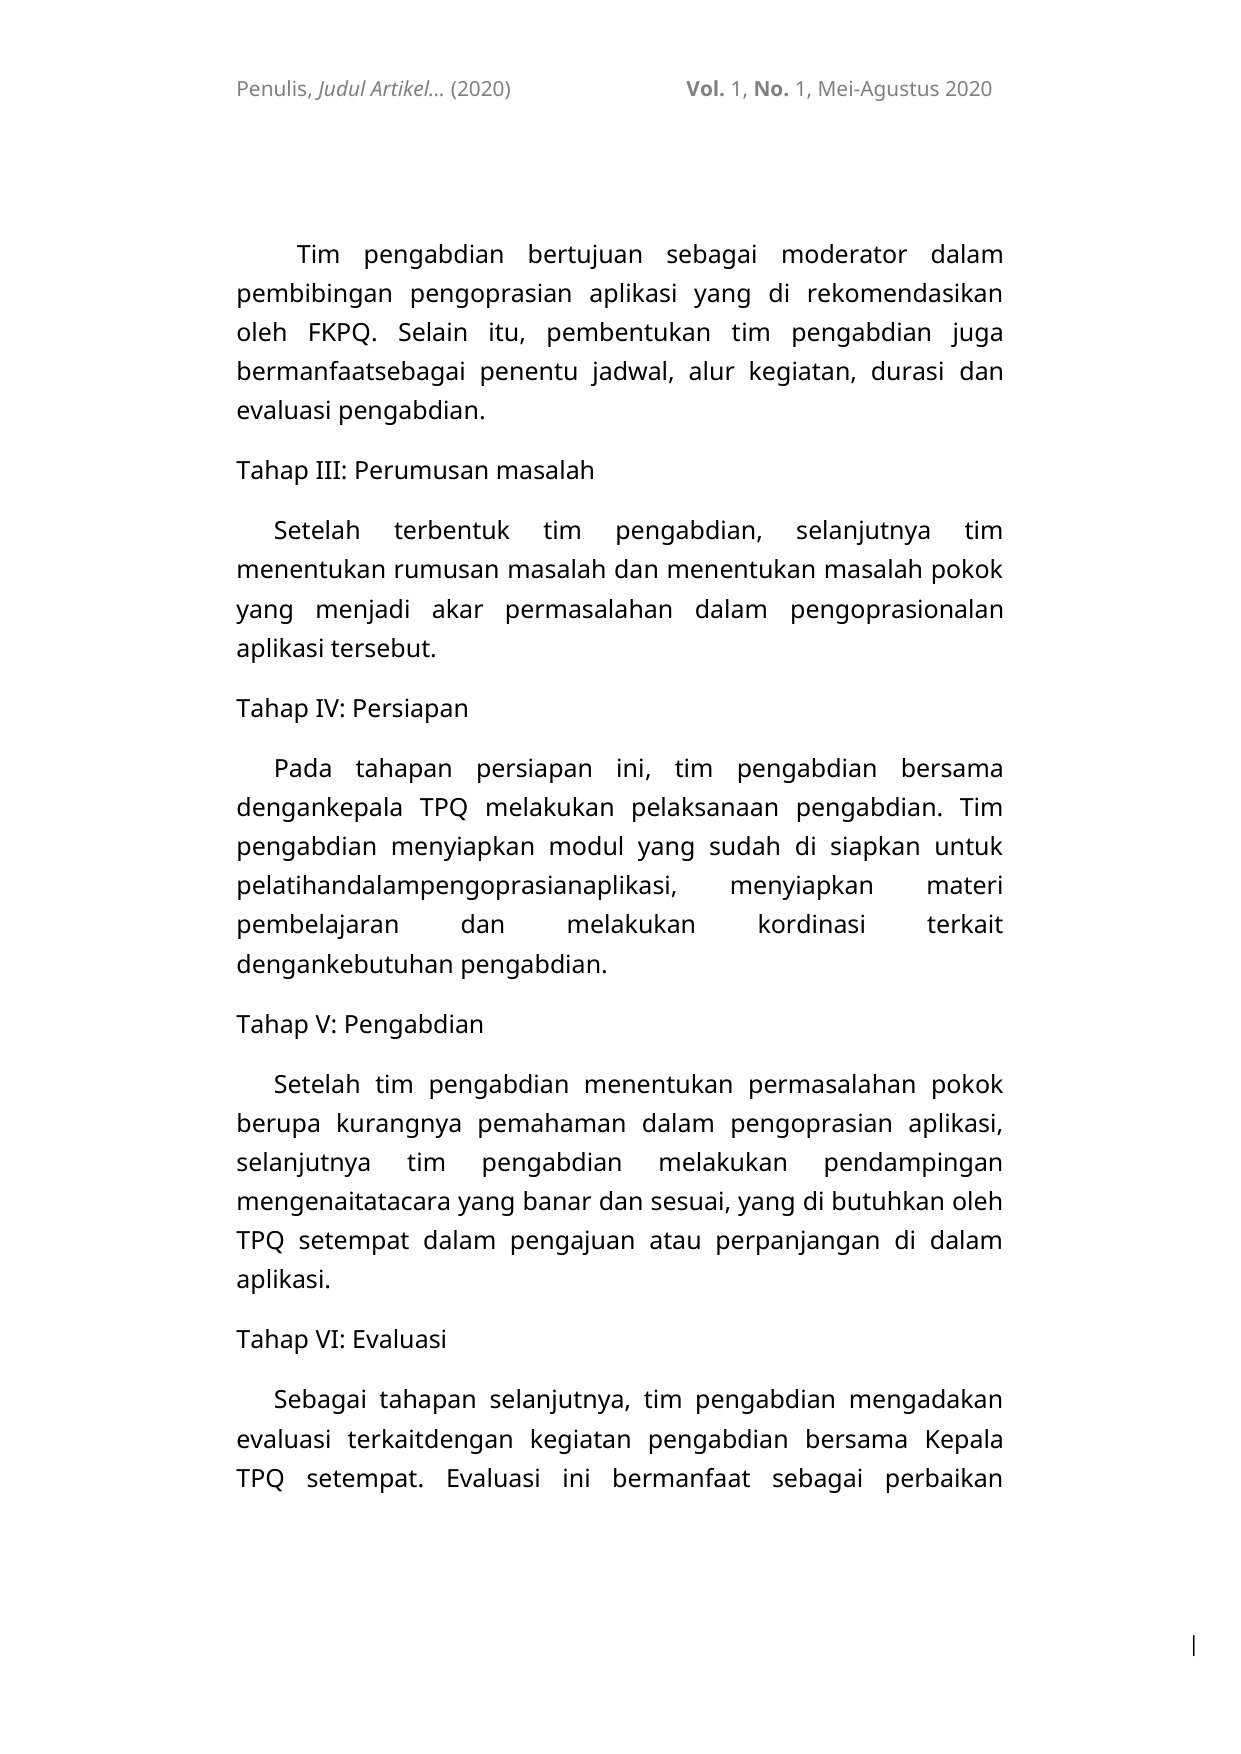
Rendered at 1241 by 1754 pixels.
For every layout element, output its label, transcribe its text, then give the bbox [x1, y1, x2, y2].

text Setelah tim pengabdian menentukan permasalahan pokok berupa kurangnya pemahaman dalam pengoprasian aplikasi, selanjutnya tim pengabdian melakukan pendampingan mengenaitatacara yang banar dan sesuai, yang di butuhkan oleh TPQ setempat dalam pengajuan atau perpanjangan di dalam aplikasi. [236, 1066, 1004, 1296]
text Tim pengabdian bertujuan sebagai moderator dalam pembibingan pengoprasian aplikasi yang di rekomendasikan oleh FKPQ. Selain itu, pembentukan tim pengabdian juga bermanfaatsebagai penentu jadwal, alur kegiatan, durasi dan evaluasi pengabdian. [236, 236, 1004, 427]
text Tahap IV: Persiapan [236, 690, 1004, 724]
text Tahap VI: Evaluasi [236, 1322, 1004, 1356]
text Tahap III: Perumusan masalah [236, 453, 1004, 487]
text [236, 1382, 1004, 1494]
text Pada tahapan persiapan ini, tim pengabdian bersama dengankepala TPQ melakukan pelaksanaan pengabdian. Tim pengabdian menyiapkan modul yang sudah di siapkan untuk pelatihandalampengoprasianaplikasi, menyiapkan materi pembelajaran dan melakukan kordinasi terkait dengankebutuhan pengabdian. [236, 750, 1004, 980]
text Setelah terbentuk tim pengabdian, selanjutnya tim menentukan rumusan masalah dan menentukan masalah pokok yang menjadi akar permasalahan dalam pengoprasionalan aplikasi tersebut. [236, 513, 1004, 664]
text Tahap V: Pengabdian [236, 1006, 1004, 1040]
